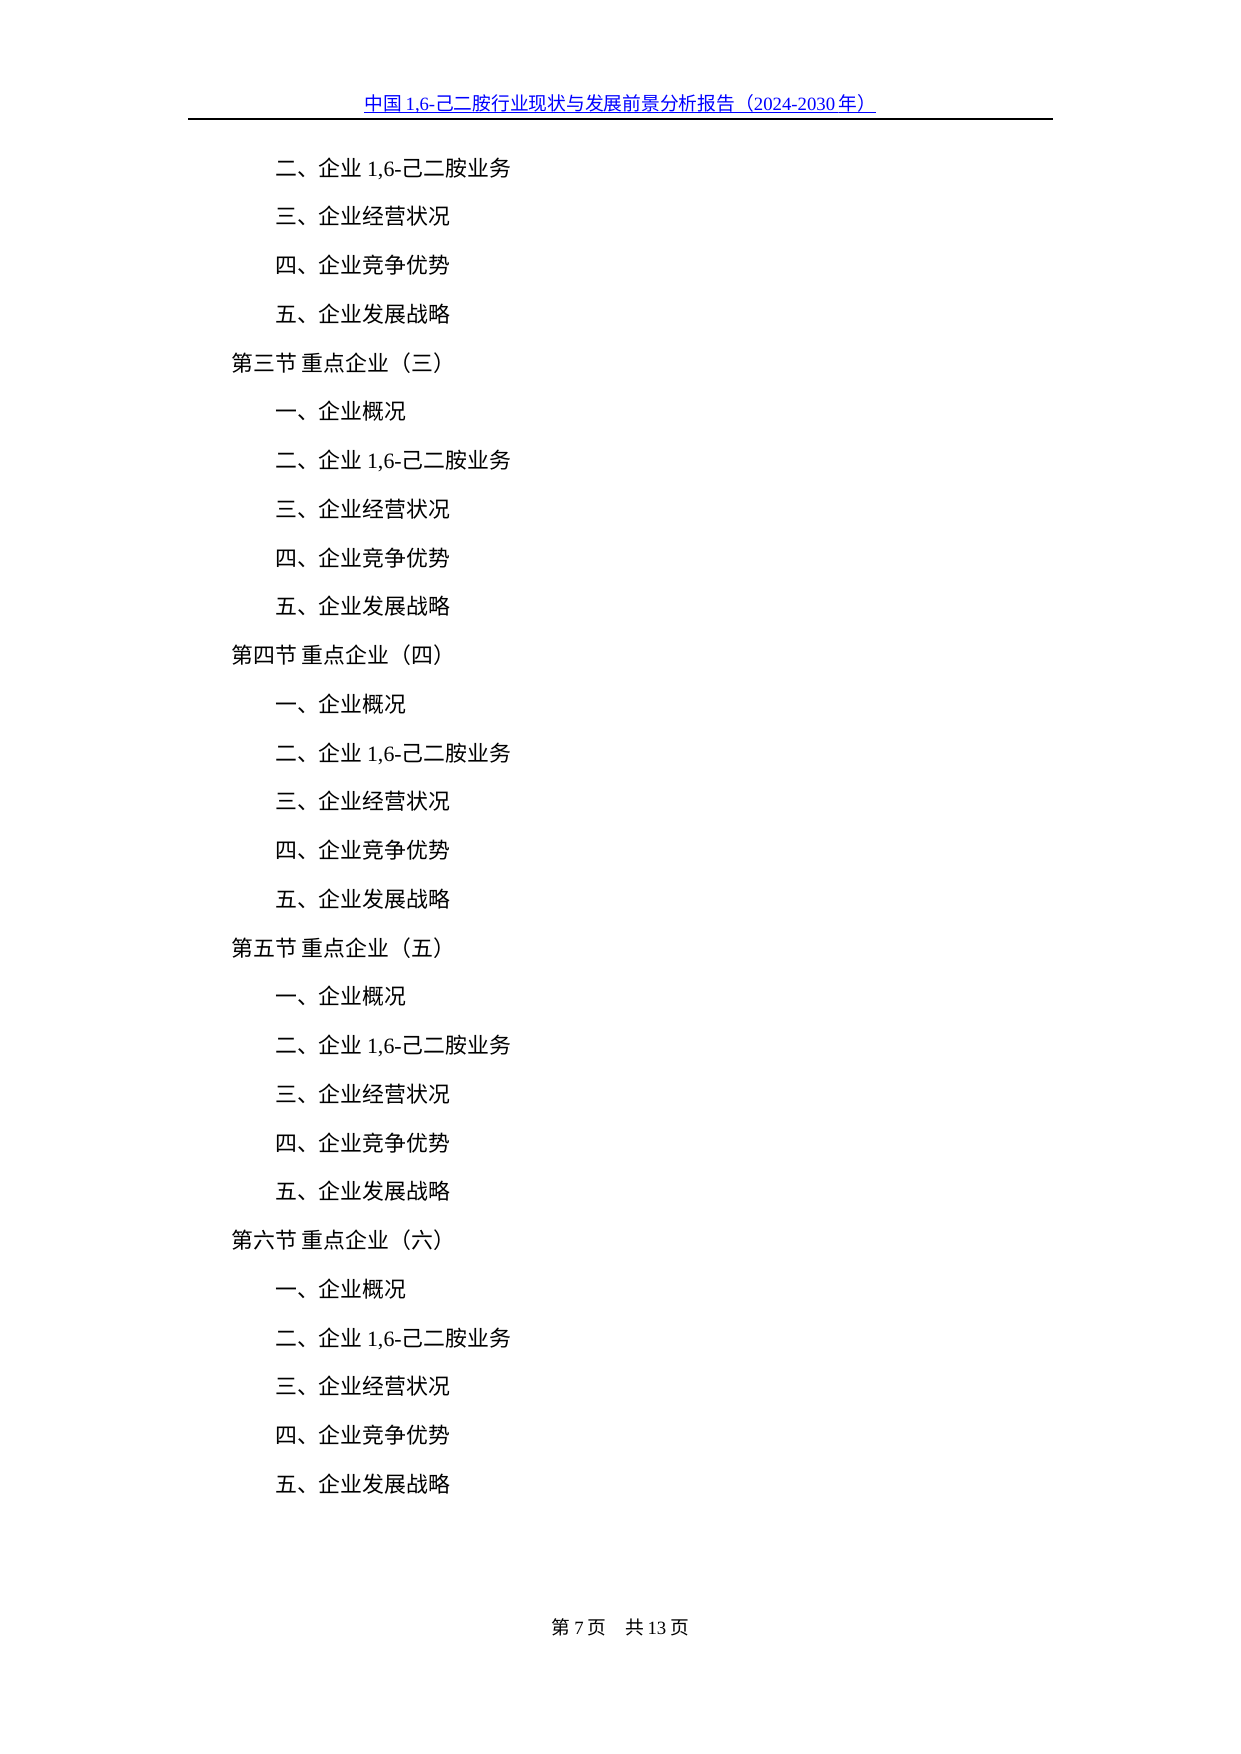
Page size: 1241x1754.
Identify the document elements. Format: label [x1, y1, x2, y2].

text [187, 150, 1053, 1499]
